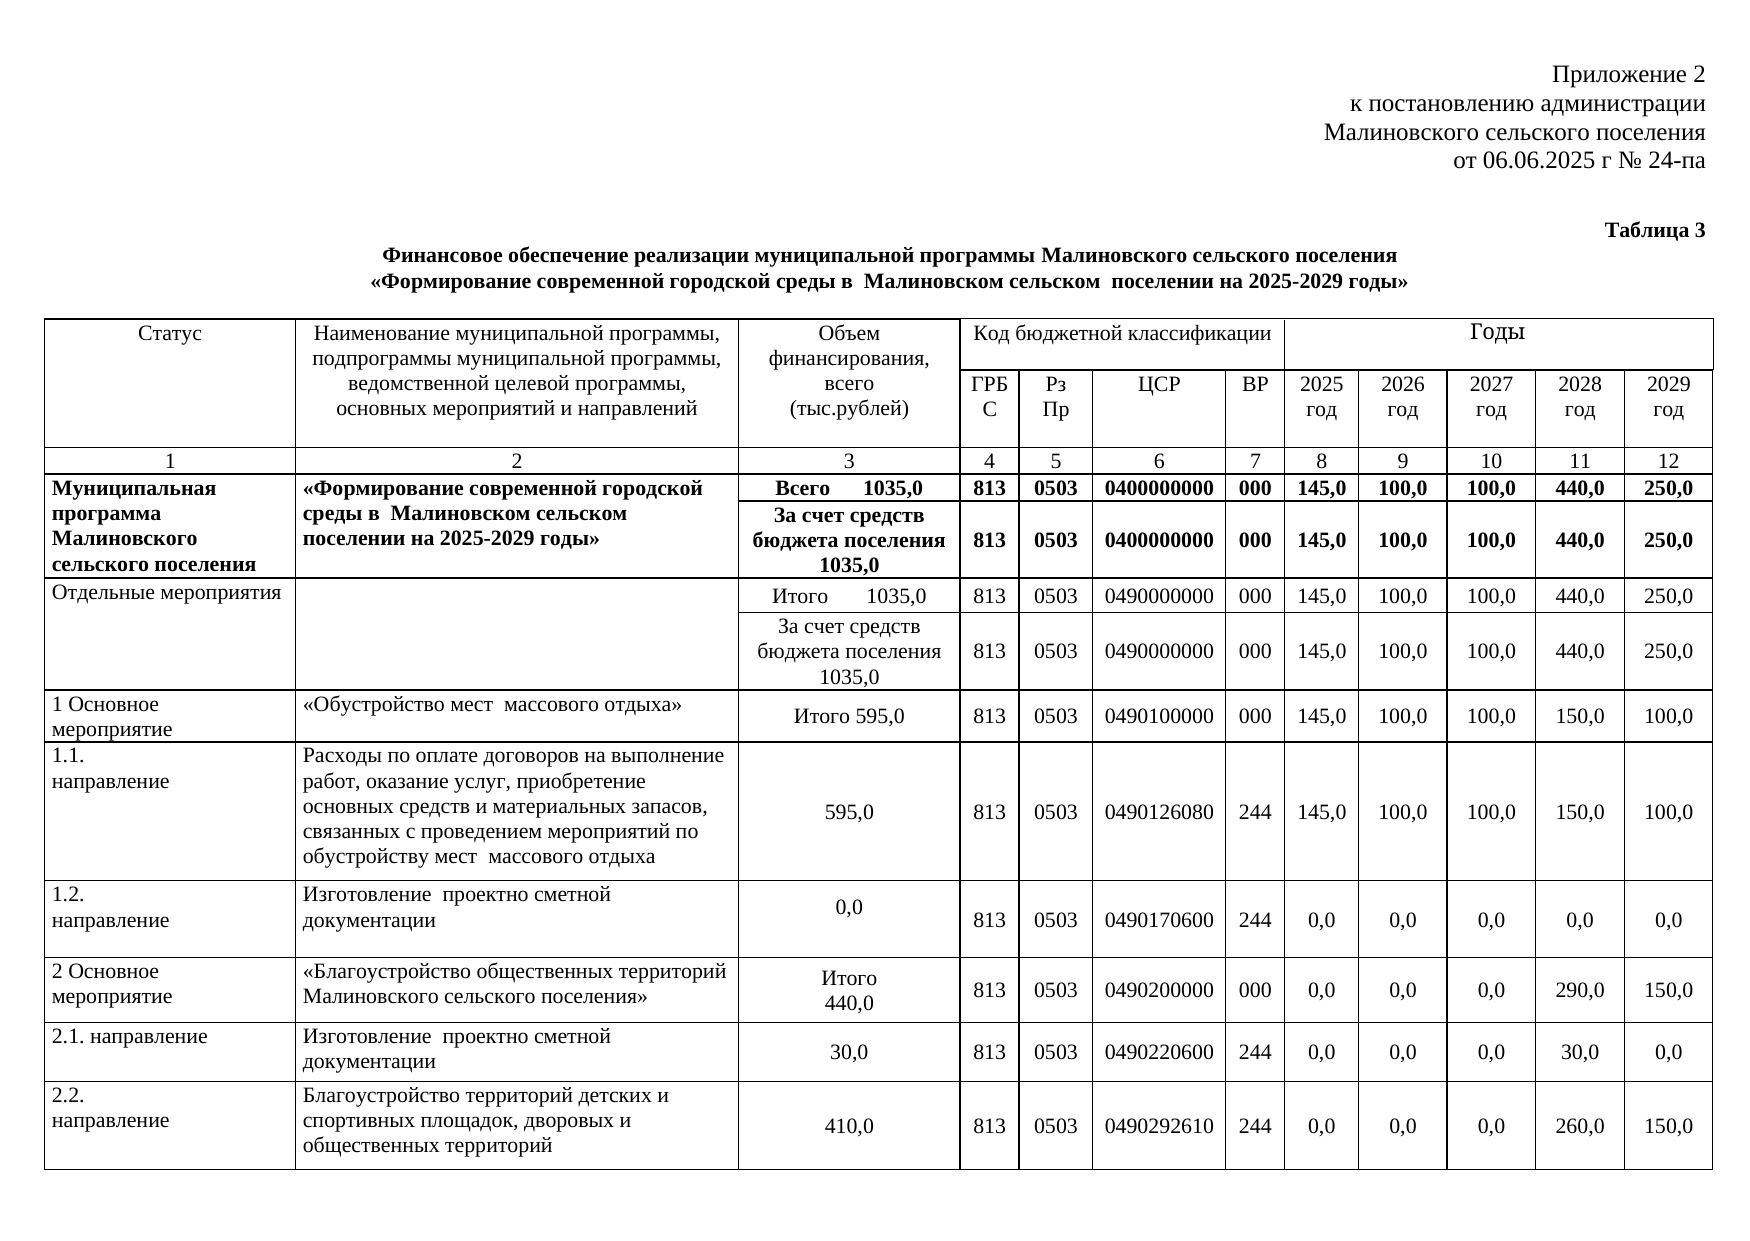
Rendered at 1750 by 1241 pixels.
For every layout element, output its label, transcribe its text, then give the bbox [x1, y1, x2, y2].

table_cell 0490220600 [1093, 1023, 1225, 1081]
table_cell 2.1. направление [45, 1023, 295, 1081]
table_cell 100,0 [1448, 691, 1535, 741]
table_cell 0503 [1020, 475, 1092, 500]
table_cell Расходы по оплате договоров на выполнение работ, оказание услуг, приобретение основных средств и материальных запасов, связанных с проведением мероприятий по обустройству мест массового отдыха [296, 743, 738, 880]
table_header Годы [1285, 319, 1713, 369]
table_cell 145,0 [1285, 743, 1358, 880]
table_cell 813 [961, 613, 1018, 689]
table_cell 30,0 [1536, 1023, 1624, 1081]
table_cell 0503 [1020, 881, 1092, 957]
table_cell 0,0 [1359, 1023, 1446, 1081]
table_cell 0,0 [1285, 1082, 1358, 1169]
table_cell 1.2. направление [45, 881, 295, 957]
table_cell 000 [1226, 958, 1284, 1022]
table_cell 5 [1020, 448, 1092, 473]
table_cell «Формирование современной городской среды в Малиновском сельском поселении на 2025-2029 годы» [296, 475, 738, 577]
table_cell 410,0 [739, 1082, 959, 1169]
table_cell 100,0 [1625, 743, 1712, 880]
table_cell 145,0 [1285, 502, 1358, 577]
text Таблица 3 [55, 217, 1706, 242]
table_cell 10 [1448, 448, 1535, 473]
table_cell 0,0 [1625, 1023, 1712, 1081]
table_cell 3 [739, 448, 959, 473]
table_cell 0490200000 [1093, 958, 1225, 1022]
table_cell За счет средств бюджета поселения 1035,0 [739, 613, 959, 689]
table_cell Благоустройство территорий детских и спортивных площадок, дворовых и общественных территорий [296, 1082, 738, 1169]
table_cell 9 [1359, 448, 1446, 473]
table_cell 6 [1093, 448, 1225, 473]
table_header Код бюджетной классификации [961, 319, 1284, 369]
table_cell 100,0 [1448, 743, 1535, 880]
table_cell 0490126080 [1093, 743, 1225, 880]
table_cell 100,0 [1359, 613, 1446, 689]
table_cell 000 [1226, 613, 1284, 689]
table_cell 2026 год [1359, 371, 1446, 447]
table_cell 813 [961, 881, 1018, 957]
table_cell 0503 [1020, 958, 1092, 1022]
table_cell 250,0 [1625, 613, 1712, 689]
table_header Наименование муниципальной программы, подпрограммы муниципальной программы, ведомственной целевой программы, основных мероприятий и направлений [296, 320, 738, 447]
table_cell 000 [1226, 475, 1284, 500]
table_cell Изготовление проектно сметной документации [296, 1023, 738, 1081]
table_cell 2.2. направление [45, 1082, 295, 1169]
table_cell Итого 440,0 [739, 958, 959, 1022]
table_cell 1 Основное мероприятие [45, 691, 295, 741]
table_cell 244 [1226, 1023, 1284, 1081]
table_cell 145,0 [1285, 579, 1358, 612]
table_cell 813 [961, 1082, 1018, 1169]
text Приложение 2 [74, 59, 1706, 88]
table_cell Изготовление проектно сметной документации [296, 881, 738, 957]
table_cell 100,0 [1359, 475, 1446, 500]
table_cell 100,0 [1448, 579, 1535, 612]
table_cell 100,0 [1448, 475, 1535, 500]
table_cell 2 Основное мероприятие [45, 958, 295, 1022]
table_cell 7 [1226, 448, 1284, 473]
table_cell 0490100000 [1093, 691, 1225, 741]
table_cell 813 [961, 743, 1018, 880]
table_cell 100,0 [1625, 691, 1712, 741]
text «Формирование современной городской среды в Малиновском сельском поселении на 2025-2029 годы» [74, 268, 1706, 293]
table_cell 11 [1536, 448, 1624, 473]
table_cell 000 [1226, 579, 1284, 612]
table_cell 0503 [1020, 743, 1092, 880]
table_cell 250,0 [1625, 475, 1712, 500]
table_cell 150,0 [1536, 743, 1624, 880]
table_cell 0,0 [1285, 1023, 1358, 1081]
table_cell 145,0 [1285, 613, 1358, 689]
table_cell 244 [1226, 881, 1284, 957]
table_cell 145,0 [1285, 691, 1358, 741]
table_cell 0490000000 [1093, 579, 1225, 612]
table_cell 30,0 [739, 1023, 959, 1081]
table_cell 0,0 [1359, 958, 1446, 1022]
table_cell 2028 год [1536, 371, 1624, 447]
table_cell 2029 год [1625, 371, 1712, 447]
table_cell 0490000000 [1093, 613, 1225, 689]
table_cell 150,0 [1536, 691, 1624, 741]
table_header Объем финансирования, всего (тыс.рублей) [739, 320, 959, 447]
table_cell 150,0 [1625, 958, 1712, 1022]
table_cell ВР [1226, 371, 1284, 447]
table_cell 1.1. направление [45, 743, 295, 880]
table_cell 0,0 [1285, 881, 1358, 957]
table_cell 0490170600 [1093, 881, 1225, 957]
table_cell 100,0 [1359, 743, 1446, 880]
table_cell 8 [1285, 448, 1358, 473]
table_cell 0,0 [1536, 881, 1624, 957]
table_cell 244 [1226, 1082, 1284, 1169]
table_cell 813 [961, 502, 1018, 577]
table_cell 0503 [1020, 613, 1092, 689]
table_cell 0503 [1020, 579, 1092, 612]
text Финансовое обеспечение реализации муниципальной программы Малиновского сельского поселения [74, 242, 1706, 268]
table_cell 813 [961, 1023, 1018, 1081]
table_cell 1 [45, 448, 295, 473]
table_cell 2 [296, 448, 738, 473]
table_cell Отдельные мероприятия [45, 579, 295, 689]
table_cell 813 [961, 958, 1018, 1022]
table_cell 440,0 [1536, 613, 1624, 689]
table_cell Муниципальная программа Малиновского сельского поселения [45, 475, 295, 577]
table_cell «Обустройство мест массового отдыха» [296, 691, 738, 741]
text от 06.06.2025 г № 24-па [74, 145, 1706, 174]
table_cell 0,0 [1359, 1082, 1446, 1169]
table_cell Итого 1035,0 [739, 579, 959, 612]
table_cell 250,0 [1625, 502, 1712, 577]
table_cell 0490292610 [1093, 1082, 1225, 1169]
table_cell 0400000000 [1093, 475, 1225, 500]
text к постановлению администрации [74, 88, 1706, 117]
table_cell 244 [1226, 743, 1284, 880]
table_cell 0503 [1020, 1023, 1092, 1081]
table_cell 260,0 [1536, 1082, 1624, 1169]
table_cell 813 [961, 691, 1018, 741]
table_cell 0,0 [1448, 1082, 1535, 1169]
table_cell 0,0 [1448, 1023, 1535, 1081]
table_cell 0,0 [1448, 958, 1535, 1022]
table_cell 2027 год [1448, 371, 1535, 447]
table_cell 0,0 [1625, 881, 1712, 957]
table_cell 0,0 [1359, 881, 1446, 957]
table_cell «Благоустройство общественных территорий Малиновского сельского поселения» [296, 958, 738, 1022]
table_cell 440,0 [1536, 502, 1624, 577]
table_cell 595,0 [739, 743, 959, 880]
table_cell 813 [961, 579, 1018, 612]
table_cell 000 [1226, 691, 1284, 741]
table_cell 145,0 [1285, 475, 1358, 500]
table_cell 0400000000 [1093, 502, 1225, 577]
table_cell Всего 1035,0 [739, 475, 959, 500]
table_cell Итого 595,0 [739, 691, 959, 741]
table_cell 100,0 [1359, 691, 1446, 741]
table_cell 813 [961, 475, 1018, 500]
table_cell ЦСР [1093, 371, 1225, 447]
table_cell 12 [1625, 448, 1712, 473]
table_cell ГРБС [961, 371, 1018, 447]
table_cell 440,0 [1536, 475, 1624, 500]
table_header Статус [45, 320, 295, 447]
table_cell 0,0 [1448, 881, 1535, 957]
table_cell 0503 [1020, 502, 1092, 577]
text Малиновского сельского поселения [74, 117, 1706, 145]
table_cell 100,0 [1359, 579, 1446, 612]
table_cell 250,0 [1625, 579, 1712, 612]
table_cell [296, 579, 738, 689]
table_cell 440,0 [1536, 579, 1624, 612]
table_cell 100,0 [1359, 502, 1446, 577]
table_cell 000 [1226, 502, 1284, 577]
table_cell 150,0 [1625, 1082, 1712, 1169]
table_cell 290,0 [1536, 958, 1624, 1022]
table_cell 0503 [1020, 691, 1092, 741]
table_cell Рз Пр [1020, 371, 1092, 447]
table_cell 100,0 [1448, 613, 1535, 689]
table_cell 4 [961, 448, 1018, 473]
table_cell 100,0 [1448, 502, 1535, 577]
table_cell 0503 [1020, 1082, 1092, 1169]
table_cell 2025 год [1285, 371, 1358, 447]
table_cell 0,0 [1285, 958, 1358, 1022]
table_cell За счет средств бюджета поселения 1035,0 [739, 502, 959, 577]
table_cell 0,0 [739, 881, 959, 957]
